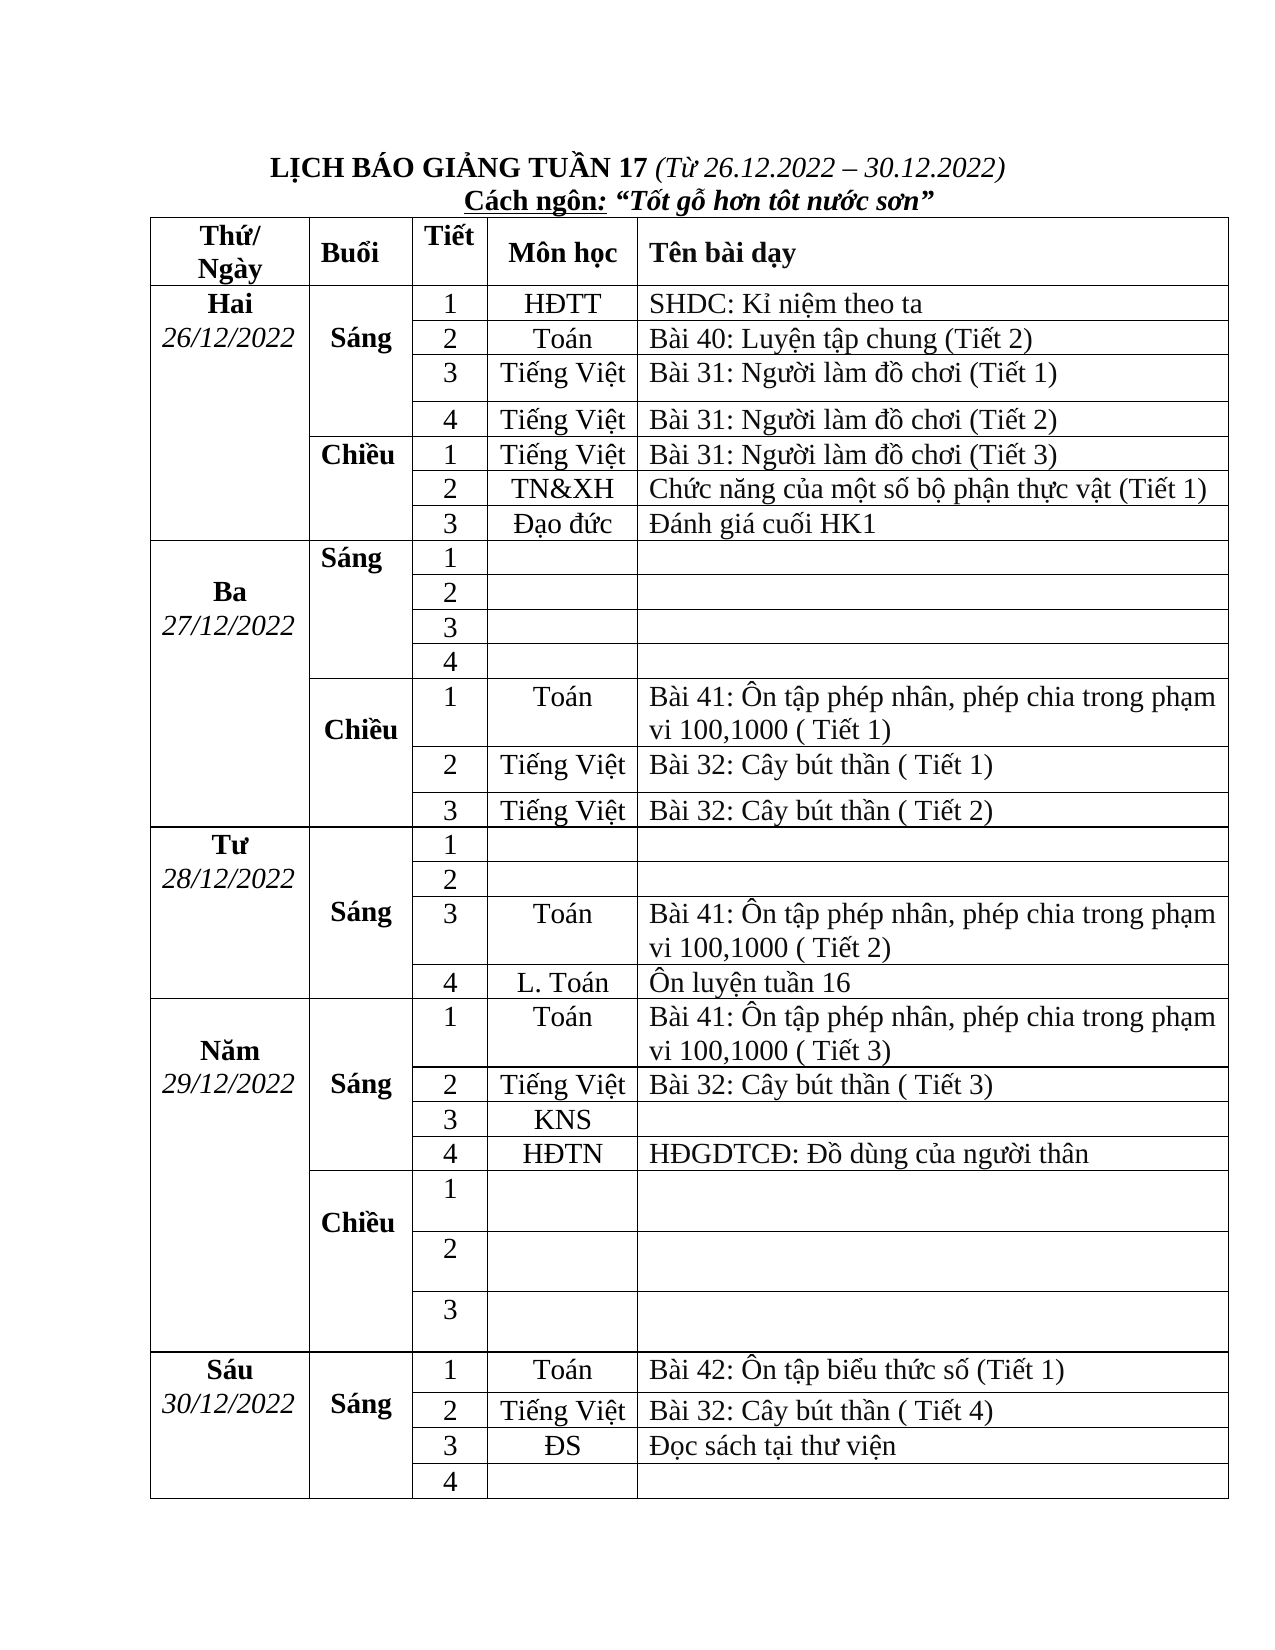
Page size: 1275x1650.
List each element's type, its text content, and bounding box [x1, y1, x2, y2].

table_cell Đọc sách tại thư viện [638, 1428, 1228, 1463]
table_cell Tư 28/12/2022 [151, 828, 309, 998]
table_cell Toán [488, 1353, 637, 1392]
table_cell 4 [413, 1464, 487, 1498]
table_cell 3 [413, 1292, 487, 1351]
table_cell [638, 862, 1228, 896]
table_cell Bài 42: Ôn tập biểu thức số (Tiết 1) [638, 1353, 1228, 1392]
table_cell 1 [413, 286, 487, 320]
table_cell Tiếng Việt [488, 747, 637, 792]
table_cell 1 [413, 1353, 487, 1392]
table_cell [638, 575, 1228, 609]
table_cell 2 [413, 862, 487, 896]
table_cell 3 [413, 610, 487, 643]
table_cell [638, 1171, 1228, 1231]
table_cell 2 [413, 321, 487, 354]
table_cell [488, 1292, 637, 1351]
table_cell Toán [488, 999, 637, 1066]
table_header Buổi [310, 218, 412, 285]
table_cell [488, 644, 637, 678]
table_cell 1 [413, 679, 487, 746]
table_cell [488, 828, 637, 861]
table_cell HĐGDTCĐ: Đồ dùng của người thân [638, 1137, 1228, 1170]
table_cell [488, 610, 637, 643]
table_cell Bài 32: Cây bút thần ( Tiết 2) [638, 793, 1228, 826]
table_cell 1 [413, 828, 487, 861]
table_header Tên bài dạy [638, 218, 1228, 285]
table_cell 4 [413, 644, 487, 678]
table_cell Bài 41: Ôn tập phép nhân, phép chia trong phạm vi 100,1000 ( Tiết 2) [638, 897, 1228, 964]
table_cell [638, 610, 1228, 643]
table_cell Tiếng Việt [488, 402, 637, 436]
table_cell 3 [413, 506, 487, 539]
table_cell [488, 541, 637, 574]
table_cell Bài 32: Cây bút thần ( Tiết 1) [638, 747, 1228, 792]
table_cell 2 [413, 747, 487, 792]
table_cell Bài 32: Cây bút thần ( Tiết 3) [638, 1068, 1228, 1101]
table_cell Chức năng của một số bộ phận thực vật (Tiết 1) [638, 471, 1228, 505]
text Cách ngôn: “Tốt gỗ hơn tôt nước sơn” [150, 183, 1125, 217]
table_cell Tiếng Việt [488, 355, 637, 401]
table_cell Sáng [310, 999, 412, 1170]
table_cell [488, 1232, 637, 1291]
table_cell Toán [488, 679, 637, 746]
table_cell 2 [413, 575, 487, 609]
text LỊCH BÁO GIẢNG TUẦN 17 (Từ 26.12.2022 – 30.12.2022) [150, 150, 1125, 183]
table_cell [638, 1292, 1228, 1351]
table_cell Tiếng Việt [488, 1068, 637, 1101]
table_cell Toán [488, 321, 637, 354]
table_cell 2 [413, 1232, 487, 1291]
table_cell Sáng [310, 828, 412, 998]
table_cell Chiều [310, 1171, 412, 1351]
table_cell Chiều [310, 437, 412, 539]
table_cell Năm 29/12/2022 [151, 999, 309, 1351]
table_cell SHDC: Kỉ niệm theo ta [638, 286, 1228, 320]
table_cell 2 [413, 471, 487, 505]
table_cell 3 [413, 355, 487, 401]
table_cell Chiều [310, 679, 412, 826]
table_cell 3 [413, 1428, 487, 1463]
table_cell [488, 575, 637, 609]
table_cell ĐS [488, 1428, 637, 1463]
table_cell 1 [413, 999, 487, 1066]
table_cell Bài 32: Cây bút thần ( Tiết 4) [638, 1393, 1228, 1427]
table_cell Bài 31: Người làm đồ chơi (Tiết 2) [638, 402, 1228, 436]
table_cell 1 [413, 541, 487, 574]
table_cell [488, 1171, 637, 1231]
table_cell 1 [413, 437, 487, 470]
table_cell 3 [413, 897, 487, 964]
table_cell Hai 26/12/2022 [151, 286, 309, 539]
table_cell Toán [488, 897, 637, 964]
table_cell [488, 1464, 637, 1498]
table_cell Bài 41: Ôn tập phép nhân, phép chia trong phạm vi 100,1000 ( Tiết 3) [638, 999, 1228, 1066]
table_cell Bài 41: Ôn tập phép nhân, phép chia trong phạm vi 100,1000 ( Tiết 1) [638, 679, 1228, 746]
table_header Tiết [413, 218, 487, 285]
table_header Thứ/ Ngày [151, 218, 309, 285]
table_cell 2 [413, 1068, 487, 1101]
table_cell [638, 1232, 1228, 1291]
table_cell Sáng [310, 286, 412, 436]
table_cell 4 [413, 1137, 487, 1170]
table_cell Tiếng Việt [488, 437, 637, 470]
table_cell Bài 31: Người làm đồ chơi (Tiết 1) [638, 355, 1228, 401]
table_cell 4 [413, 965, 487, 998]
table_cell 4 [413, 402, 487, 436]
table_cell Tiếng Việt [488, 1393, 637, 1427]
table_cell [638, 541, 1228, 574]
table_cell L. Toán [488, 965, 637, 998]
table_header Môn học [488, 218, 637, 285]
table_cell [638, 1102, 1228, 1136]
table_cell Đạo đức [488, 506, 637, 539]
table_cell KNS [488, 1102, 637, 1136]
table_cell [638, 1464, 1228, 1498]
table_cell Sáng [310, 1353, 412, 1498]
table_cell Đánh giá cuối HK1 [638, 506, 1228, 539]
table_cell 2 [413, 1393, 487, 1427]
table_cell Tiếng Việt [488, 793, 637, 826]
table_cell 3 [413, 793, 487, 826]
table_cell HĐTN [488, 1137, 637, 1170]
table_cell [638, 644, 1228, 678]
table_cell 1 [413, 1171, 487, 1231]
table_cell Sáng [310, 541, 412, 678]
table_cell Bài 40: Luyện tập chung (Tiết 2) [638, 321, 1228, 354]
table_cell Ba 27/12/2022 [151, 541, 309, 826]
table_cell Ôn luyện tuần 16 [638, 965, 1228, 998]
table_cell TN&XH [488, 471, 637, 505]
table_cell Bài 31: Người làm đồ chơi (Tiết 3) [638, 437, 1228, 470]
table_cell HĐTT [488, 286, 637, 320]
table_cell 3 [413, 1102, 487, 1136]
table_cell Sáu 30/12/2022 [151, 1353, 309, 1498]
table_cell [488, 862, 637, 896]
table_cell [638, 828, 1228, 861]
